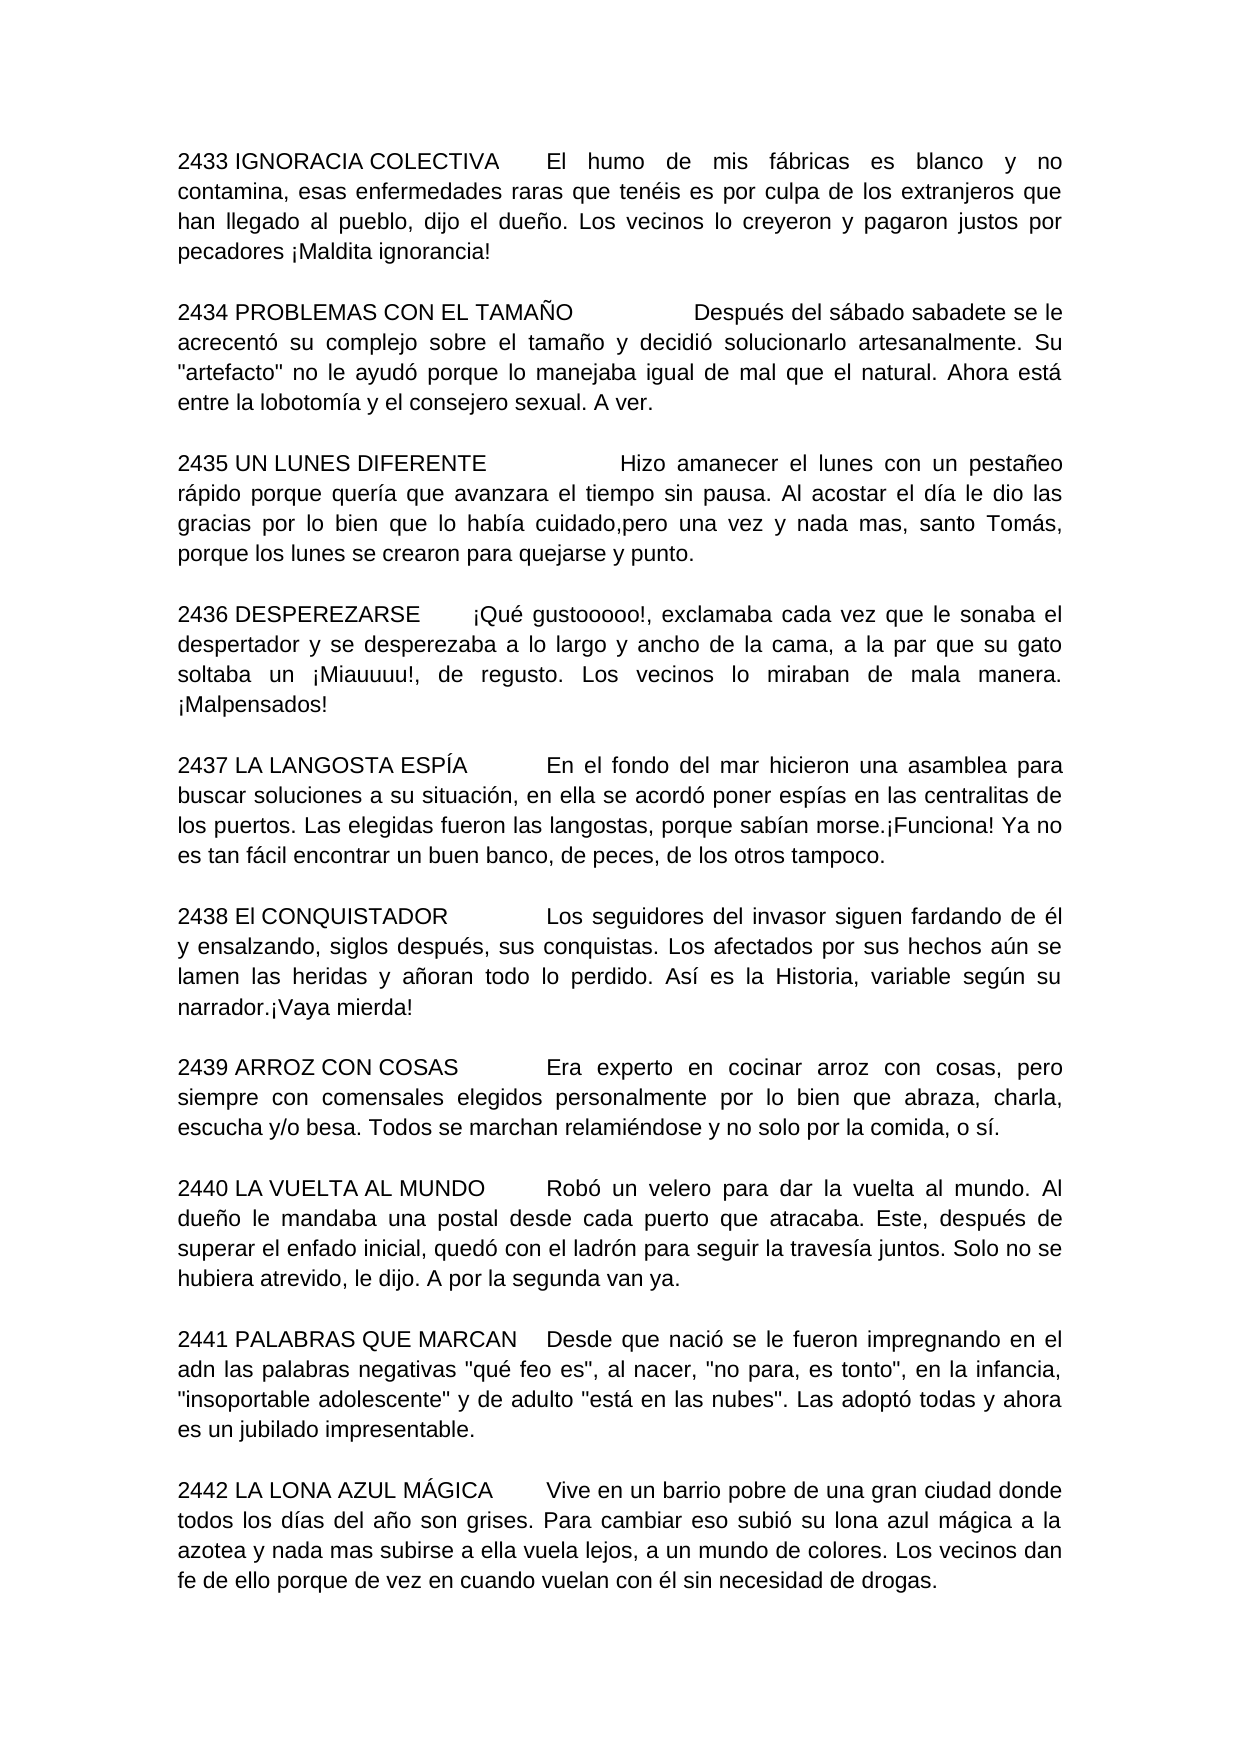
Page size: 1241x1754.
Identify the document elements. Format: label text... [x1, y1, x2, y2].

text 2440 LA VUELTA AL MUNDO Robó un velero para dar la vuelta al mundo. Al dueño le mandaba una postal desde cada puerto que atracaba. Este, después de superar el enfado inicial, quedó con el ladrón para seguir la travesía juntos. Solo no se hubiera atrevido, le dijo. A por la segunda van ya. [177, 1261, 1063, 1292]
text 2434 PROBLEMAS CON EL TAMAÑO Después del sábado sabadete se le acrecentó su complejo sobre el tamaño y decidió solucionarlo artesanalmente. Su "artefacto" no le ayudó porque lo manejaba igual de mal que el natural. Ahora está entre la lobotomía y el consejero sexual. A ver. [177, 299, 1063, 329]
text 2438 El CONQUISTADOR Los seguidores del invasor siguen fardando de él y ensalzando, siglos después, sus conquistas. Los afectados por sus hechos aún se lamen las heridas y añoran todo lo perdido. Así es la Historia, variable según su narrador.¡Vaya mierda! [177, 989, 1063, 1020]
text 2438 El CONQUISTADOR Los seguidores del invasor siguen fardando de él y ensalzando, siglos después, sus conquistas. Los afectados por sus hechos aún se lamen las heridas y añoran todo lo perdido. Así es la Historia, variable según su narrador.¡Vaya mierda! [177, 903, 1063, 933]
text 2434 PROBLEMAS CON EL TAMAÑO Después del sábado sabadete se le acrecentó su complejo sobre el tamaño y decidió solucionarlo artesanalmente. Su "artefacto" no le ayudó porque lo manejaba igual de mal que el natural. Ahora está entre la lobotomía y el consejero sexual. A ver. [177, 385, 1063, 416]
text 2436 DESPEREZARSE ¡Qué gustooooo!, exclamaba cada vez que le sonaba el despertador y se desperezaba a lo largo y ancho de la cama, a la par que su gato soltaba un ¡Miauuuu!, de regusto. Los vecinos lo miraban de mala manera. ¡Malpensados! [177, 687, 1063, 718]
text 2441 PALABRAS QUE MARCAN Desde que nació se le fueron impregnando en el adn las palabras negativas "qué feo es", al nacer, "no para, es tonto", en la infancia, "insoportable adolescente" y de adulto "está en las nubes". Las adoptó todas y ahora es un jubilado impresentable. [177, 1412, 1063, 1443]
text 2442 LA LONA AZUL MÁGICA Vive en un barrio pobre de una gran ciudad donde todos los días del año son grises. Para cambiar eso subió su lona azul mágica a la azotea y nada mas subirse a ella vuela lejos, a un mundo de colores. Los vecinos dan fe de ello porque de vez en cuando vuelan con él sin necesidad de drogas. [177, 1563, 1063, 1594]
text 2439 ARROZ CON COSAS Era experto en cocinar arroz con cosas, pero siempre con comensales elegidos personalmente por lo bien que abraza, charla, escucha y/o besa. Todos se marchan relamiéndose y no solo por la comida, o sí. [177, 1110, 1063, 1141]
text 2437 LA LANGOSTA ESPÍA En el fondo del mar hicieron una asamblea para buscar soluciones a su situación, en ella se acordó poner espías en las centralitas de los puertos. Las elegidas fueron las langostas, porque sabían morse.¡Funciona! Ya no es tan fácil encontrar un buen banco, de peces, de los otros tampoco. [177, 838, 1063, 869]
text 2435 UN LUNES DIFERENTE Hizo amanecer el lunes con un pestañeo rápido porque quería que avanzara el tiempo sin pausa. Al acostar el día le dio las gracias por lo bien que lo había cuidado,pero una vez y nada mas, santo Tomás, porque los lunes se crearon para quejarse y punto. [177, 536, 1063, 567]
text 2433 IGNORACIA COLECTIVA El humo de mis fábricas es blanco y no contamina, esas enfermedades raras que tenéis es por culpa de los extranjeros que han llegado al pueblo, dijo el dueño. Los vecinos lo creyeron y pagaron justos por pecadores ¡Maldita ignorancia! [177, 234, 1063, 264]
